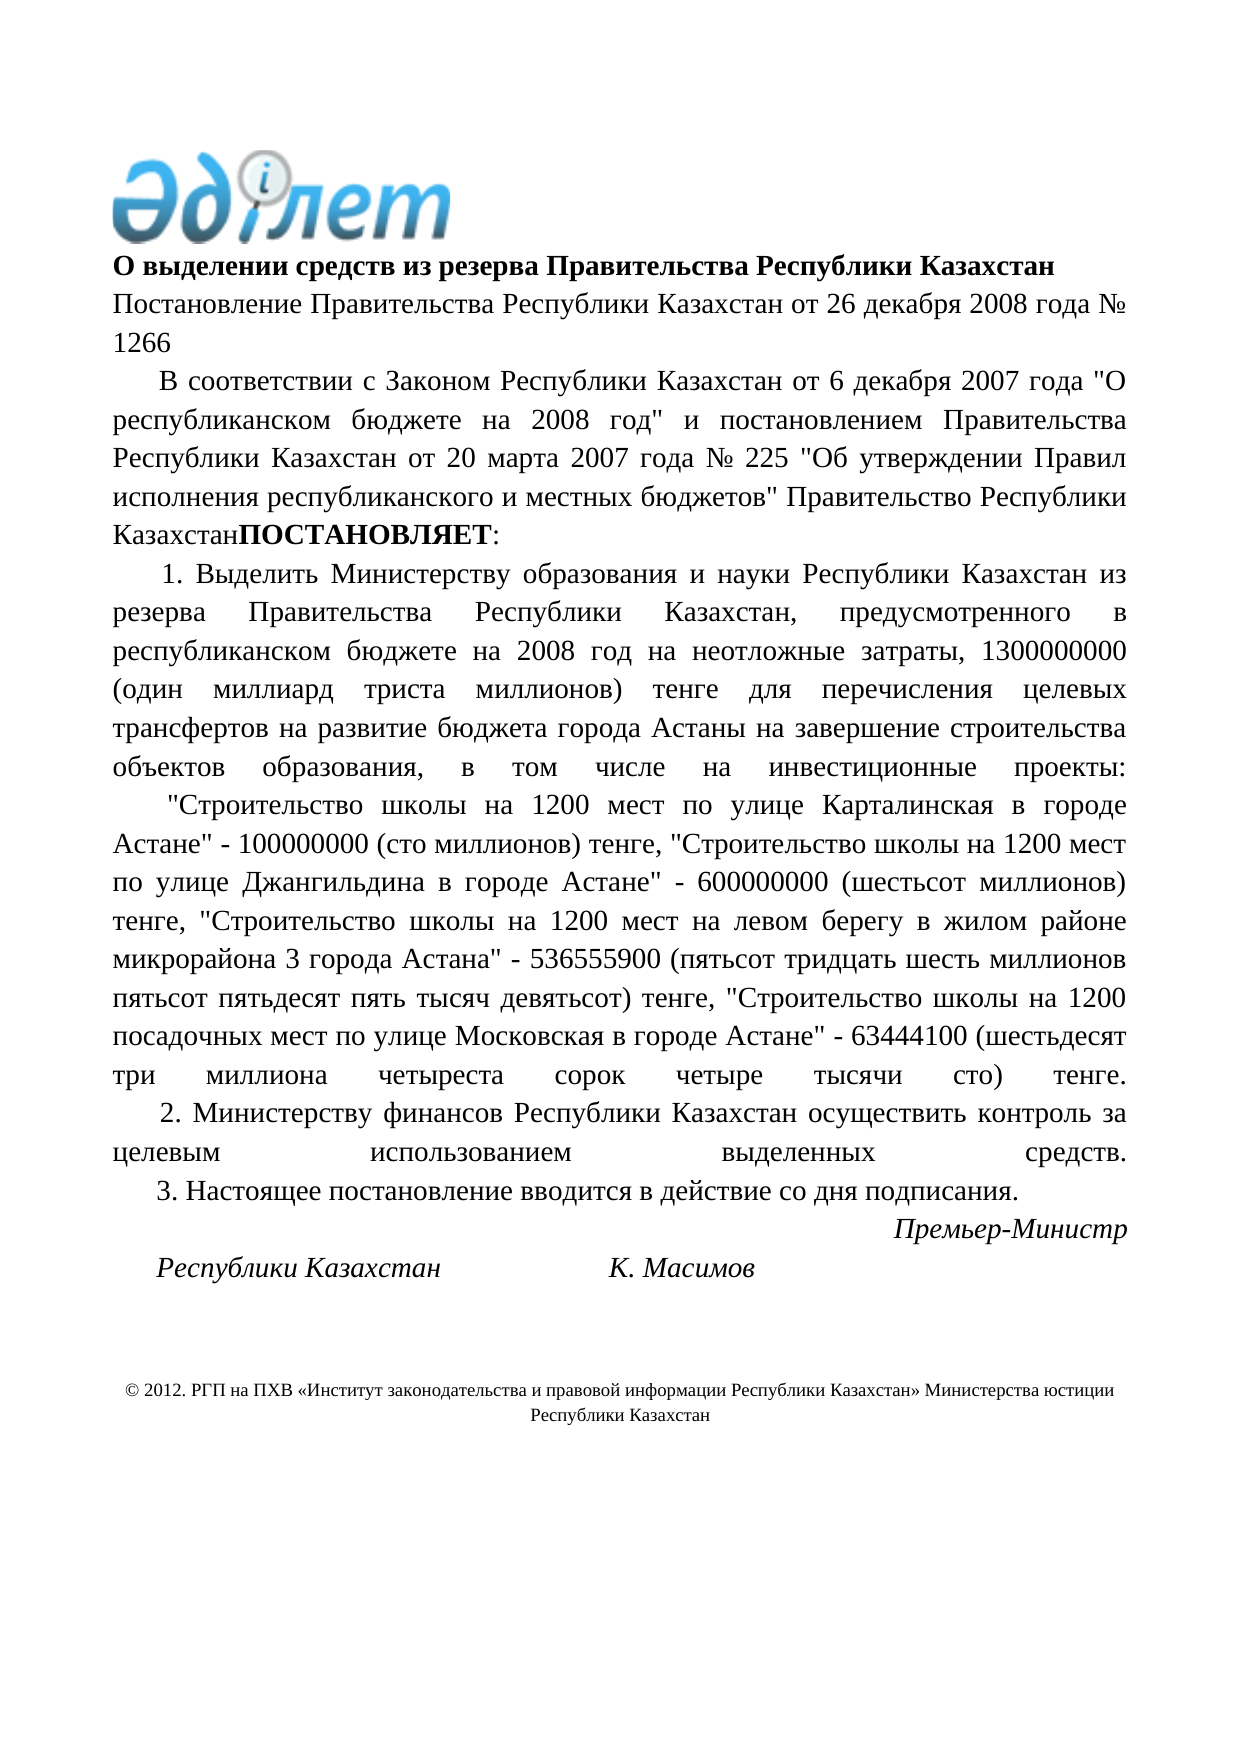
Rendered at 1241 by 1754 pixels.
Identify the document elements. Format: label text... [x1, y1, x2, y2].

text В соответствии с Законом Республики Казахстан от 6 декабря 2007 года "О республиканском бюджете на 2008 год" и постановлением Правительства Республики Казахстан от 20 марта 2007 года № 225 "Об утверждении Правил исполнения республиканского и местных бюджетов" Правительство Республики Казахстан ПОСТАНОВЛЯЕТ : 1. Выделить Министерству образования и науки Республики Казахстан из резерва Правительства Республики Казахстан, предусмотренного в республиканском бюджете на 2008 год на неотложные затраты, 1300000000 (один миллиард триста миллионов) тенге для перечисления целевых трансфертов на развитие бюджета города Астаны на завершение строительства объектов образования, в том числе на инвестиционные проекты: "Строительство школы на 1200 мест по улице Карталинская в городе Астане" - 100000000 (сто миллионов) тенге, "Строительство школы на 1200 мест по улице Джангильдина в городе Астане" - 600000000 (шестьсот миллионов) тенге, "Строительство школы на 1200 мест на левом берегу в жилом районе микрорайона 3 города Астана" - 536555900 (пятьсот тридцать шесть миллионов пятьсот пятьдесят пять тысяч девятьсот) тенге, "Строительство школы на 1200 посадочных мест по улице Московская в городе Астане" - 63444100 (шестьдесят три миллиона четыреста сорок четыре тысячи сто) тенге. 2. Министерству финансов Республики Казахстан осуществить контроль за целевым использованием выделенных средств. 3. Настоящее постановление вводится в действие со дня подписания. [112, 363, 1128, 1206]
text © 2012. РГП на ПХВ «Институт законодательства и правовой информации Республики Казахстан» Министерства юстиции Республики Казахстан [112, 1379, 1128, 1425]
text Постановление Правительства Республики Казахстан от 26 декабря 2008 года № 1266 [112, 286, 1128, 358]
text Премьер-Министр Республики Казахстан К. Масимов [112, 1211, 1128, 1283]
picture [112, 150, 451, 244]
text О выделении средств из резерва Правительства Республики Казахстан [112, 248, 1128, 281]
